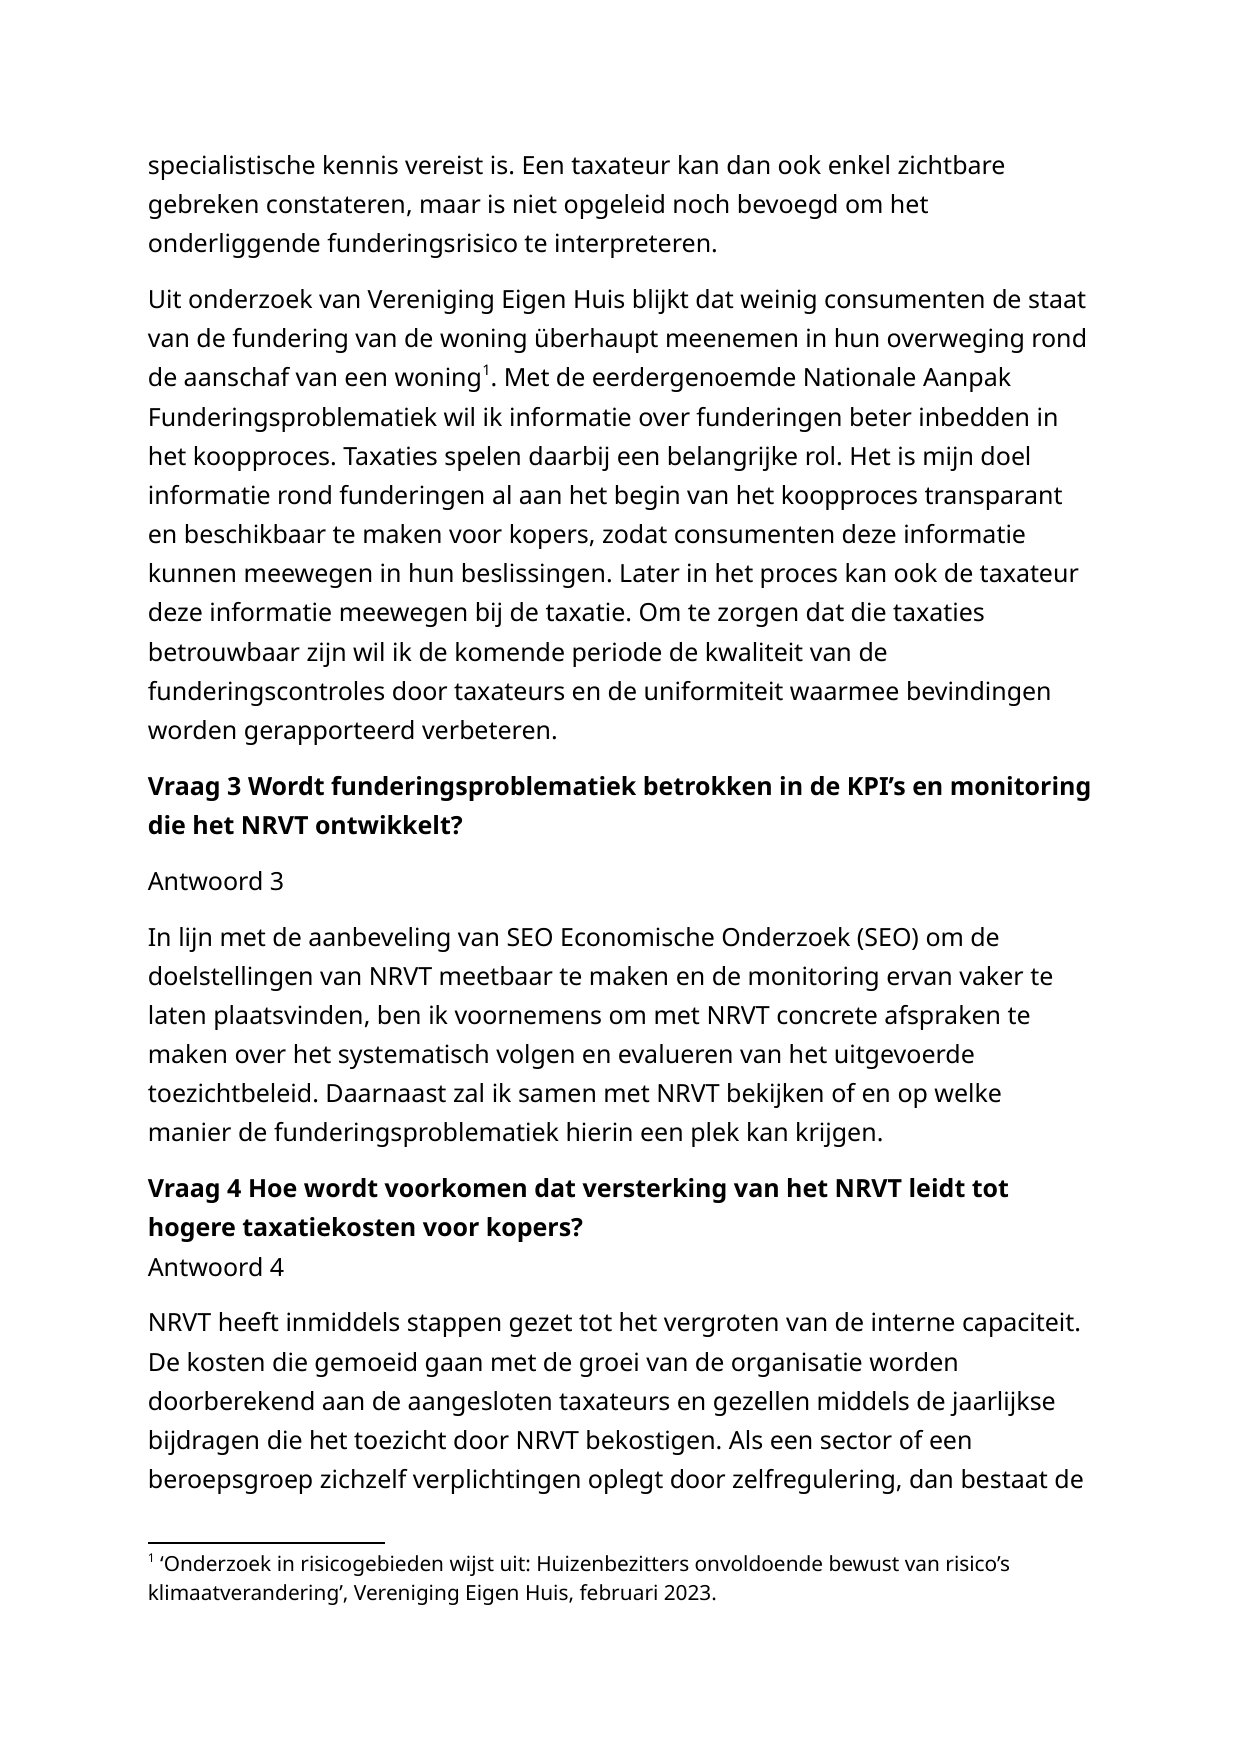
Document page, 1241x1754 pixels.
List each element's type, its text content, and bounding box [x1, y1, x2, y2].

text Antwoord 3 [148, 863, 1093, 897]
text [148, 1305, 1093, 1496]
text Uit onderzoek van Vereniging Eigen Huis blijkt dat weinig consumenten de staat van de fundering van de woning überhaupt meenemen in hun overweging rond de aanschaf van een woning. Met de eerdergenoemde Nationale Aanpak Funderingsproblematiek wil ik informatie over funderingen beter inbedden in het koopproces. Taxaties spelen daarbij een belangrijke rol. Het is mijn doel informatie rond funderingen al aan het begin van het koopproces transparant en beschikbaar te maken voor kopers, zodat consumenten deze informatie kunnen meewegen in hun beslissingen. Later in het proces kan ook de taxateur deze informatie meewegen bij de taxatie. Om te zorgen dat die taxaties betrouwbaar zijn wil ik de komende periode de kwaliteit van de funderingscontroles door taxateurs en de uniformiteit waarmee bevindingen worden gerapporteerd verbeteren. [148, 282, 1093, 747]
text In lijn met de aanbeveling van SEO Economische Onderzoek (SEO) om de doelstellingen van NRVT meetbaar te maken en de monitoring ervan vaker te laten plaatsvinden, ben ik voornemens om met NRVT concrete afspraken te maken over het systematisch volgen en evalueren van het uitgevoerde toezichtbeleid. Daarnaast zal ik samen met NRVT bekijken of en op welke manier de funderingsproblematiek hierin een plek kan krijgen. [148, 919, 1093, 1149]
text Vraag 3 Wordt funderingsproblematiek betrokken in de KPI’s en monitoring die het NRVT ontwikkelt? [148, 768, 1093, 842]
text Vraag 4 Hoe wordt voorkomen dat versterking van het NRVT leidt tot hogere taxatiekosten voor kopers? Antwoord 4 [148, 1171, 1093, 1283]
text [148, 148, 1093, 260]
